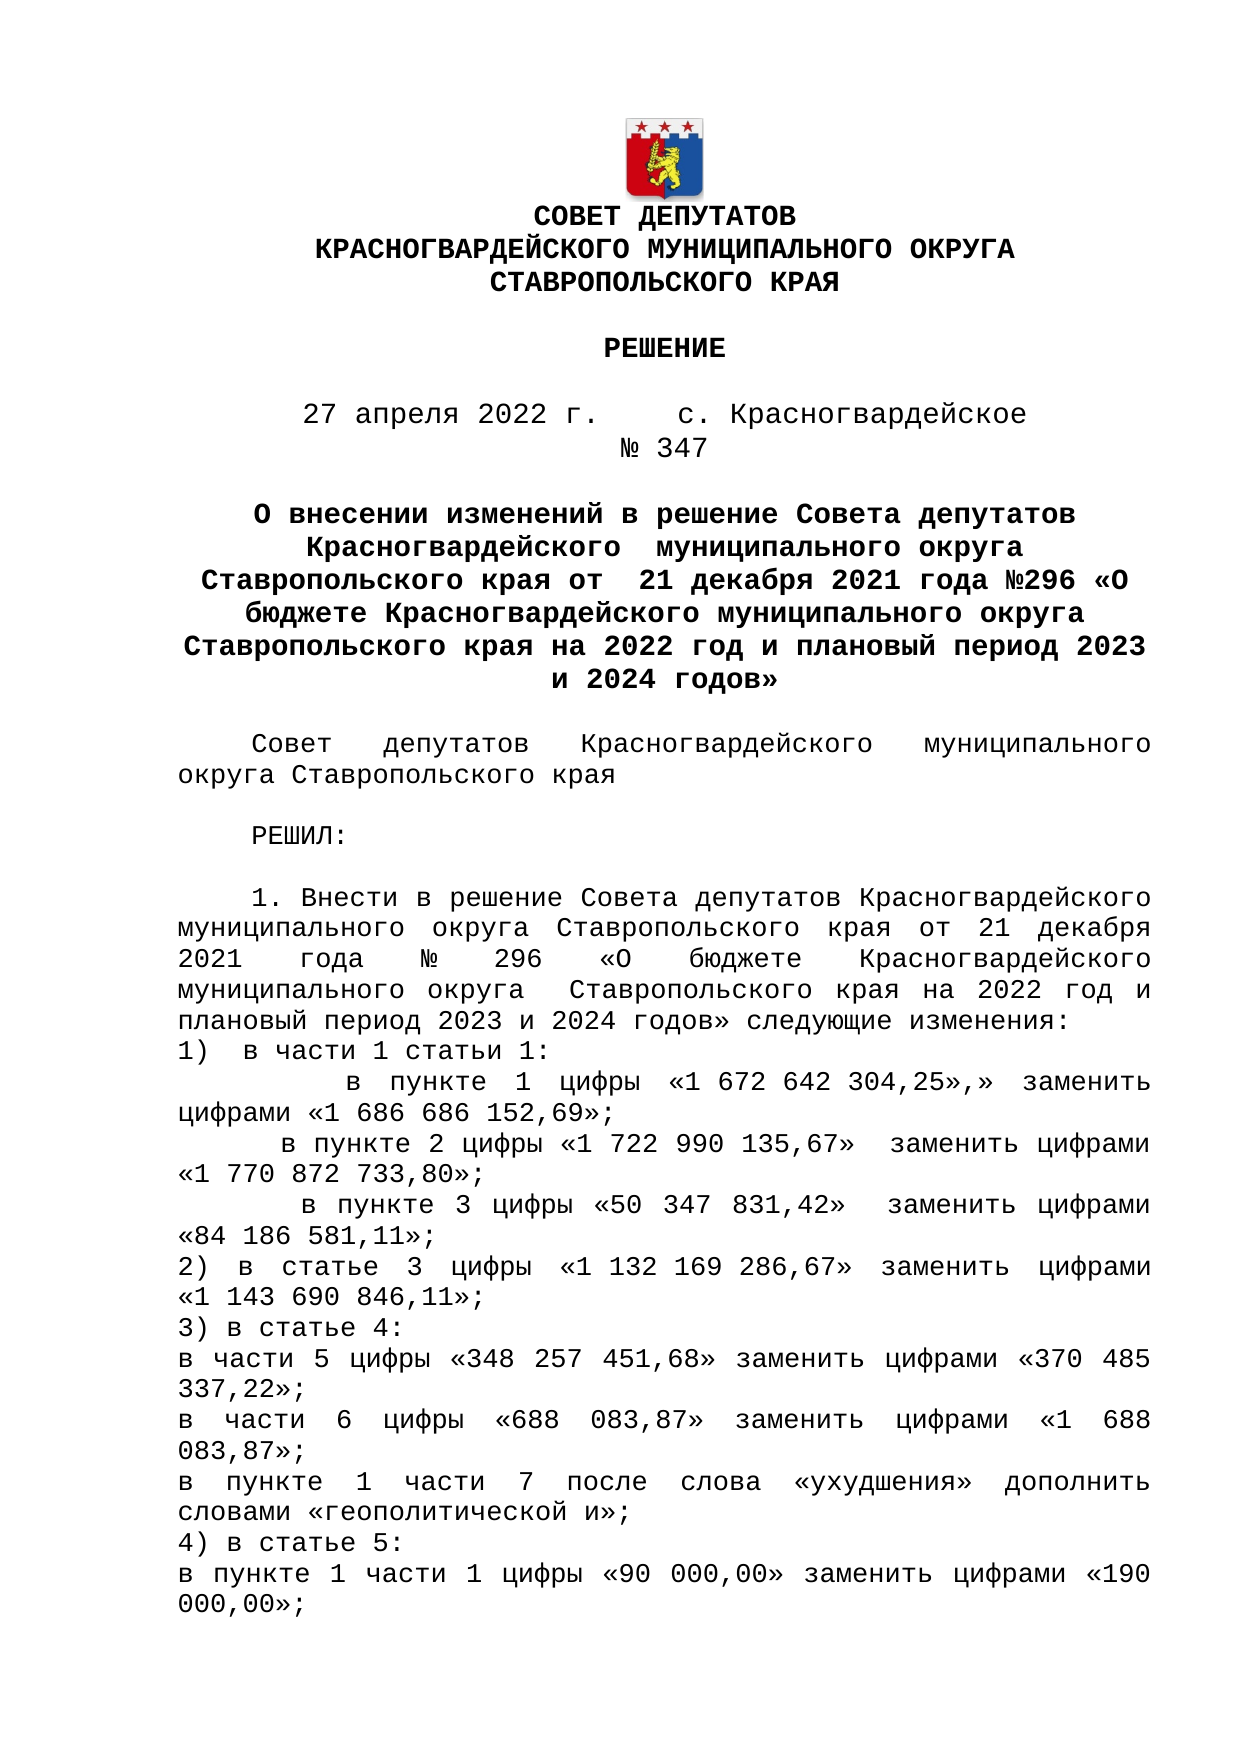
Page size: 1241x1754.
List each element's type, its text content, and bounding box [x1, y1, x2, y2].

text РЕШЕНИЕ [177, 334, 1152, 367]
picture [625, 118, 704, 202]
text 27 апреля 2022 г. с. Красногвардейское № 347 [177, 400, 1152, 466]
text 3) в статье 4: [177, 1314, 1152, 1344]
text в пункте 1 части 1 цифры «90 000,00» заменить цифрами «190 000,00»; [177, 1559, 1152, 1621]
text в пункте 2 цифры «1 722 990 135,67» заменить цифрами «1 770 872 733,80»; [177, 1129, 1152, 1191]
text 2) в статье 3 цифры «1 132 169 286,67» заменить цифрами «1 143 690 846,11»; [177, 1252, 1152, 1314]
text в пункте 3 цифры «50 347 831,42» заменить цифрами «84 186 581,11»; [177, 1191, 1152, 1252]
text в части 5 цифры «348 257 451,68» заменить цифрами «370 485 337,22»; [177, 1344, 1152, 1406]
text 1) в части 1 статьи 1: [177, 1037, 1152, 1068]
text в пункте 1 части 7 после слова «ухудшения» дополнить словами «геополитической и»; [177, 1467, 1152, 1529]
text КРАСНОГВАРДЕЙСКОГО МУНИЦИПАЛЬНОГО ОКРУГА СТАВРОПОЛЬСКОГО КРАЯ [177, 234, 1152, 301]
text 4) в статье 5: [177, 1529, 1152, 1559]
text РЕШИЛ: [177, 822, 1152, 853]
text Совет депутатов Красногвардейского муниципального округа Ставропольского края [177, 730, 1152, 791]
text в пункте 1 цифры «1 672 642 304,25»,» заменить цифрами «1 686 686 152,69»; [177, 1068, 1152, 1129]
text О внесении изменений в решение Совета депутатов Красногвардейского муниципального округа Ставропольского края от 21 декабря 2021 года №296 «О бюджете Красногвардейского муниципального округа Ставропольского края на 2022 год и плановый период 2023 и 2024 годов» [177, 499, 1152, 697]
text СОВЕТ ДЕПУТАТОВ [177, 202, 1152, 234]
text в части 6 цифры «688 083,87» заменить цифрами «1 688 083,87»; [177, 1406, 1152, 1467]
text 1. Внести в решение Совета депутатов Красногвардейского муниципального округа Ставропольского края от 21 декабря 2021 года № 296 «О бюджете Красногвардейского муниципального округа Ставропольского края на 2022 год и плановый период 2023 и 2024 годов» следующие изменения: [177, 883, 1152, 1037]
